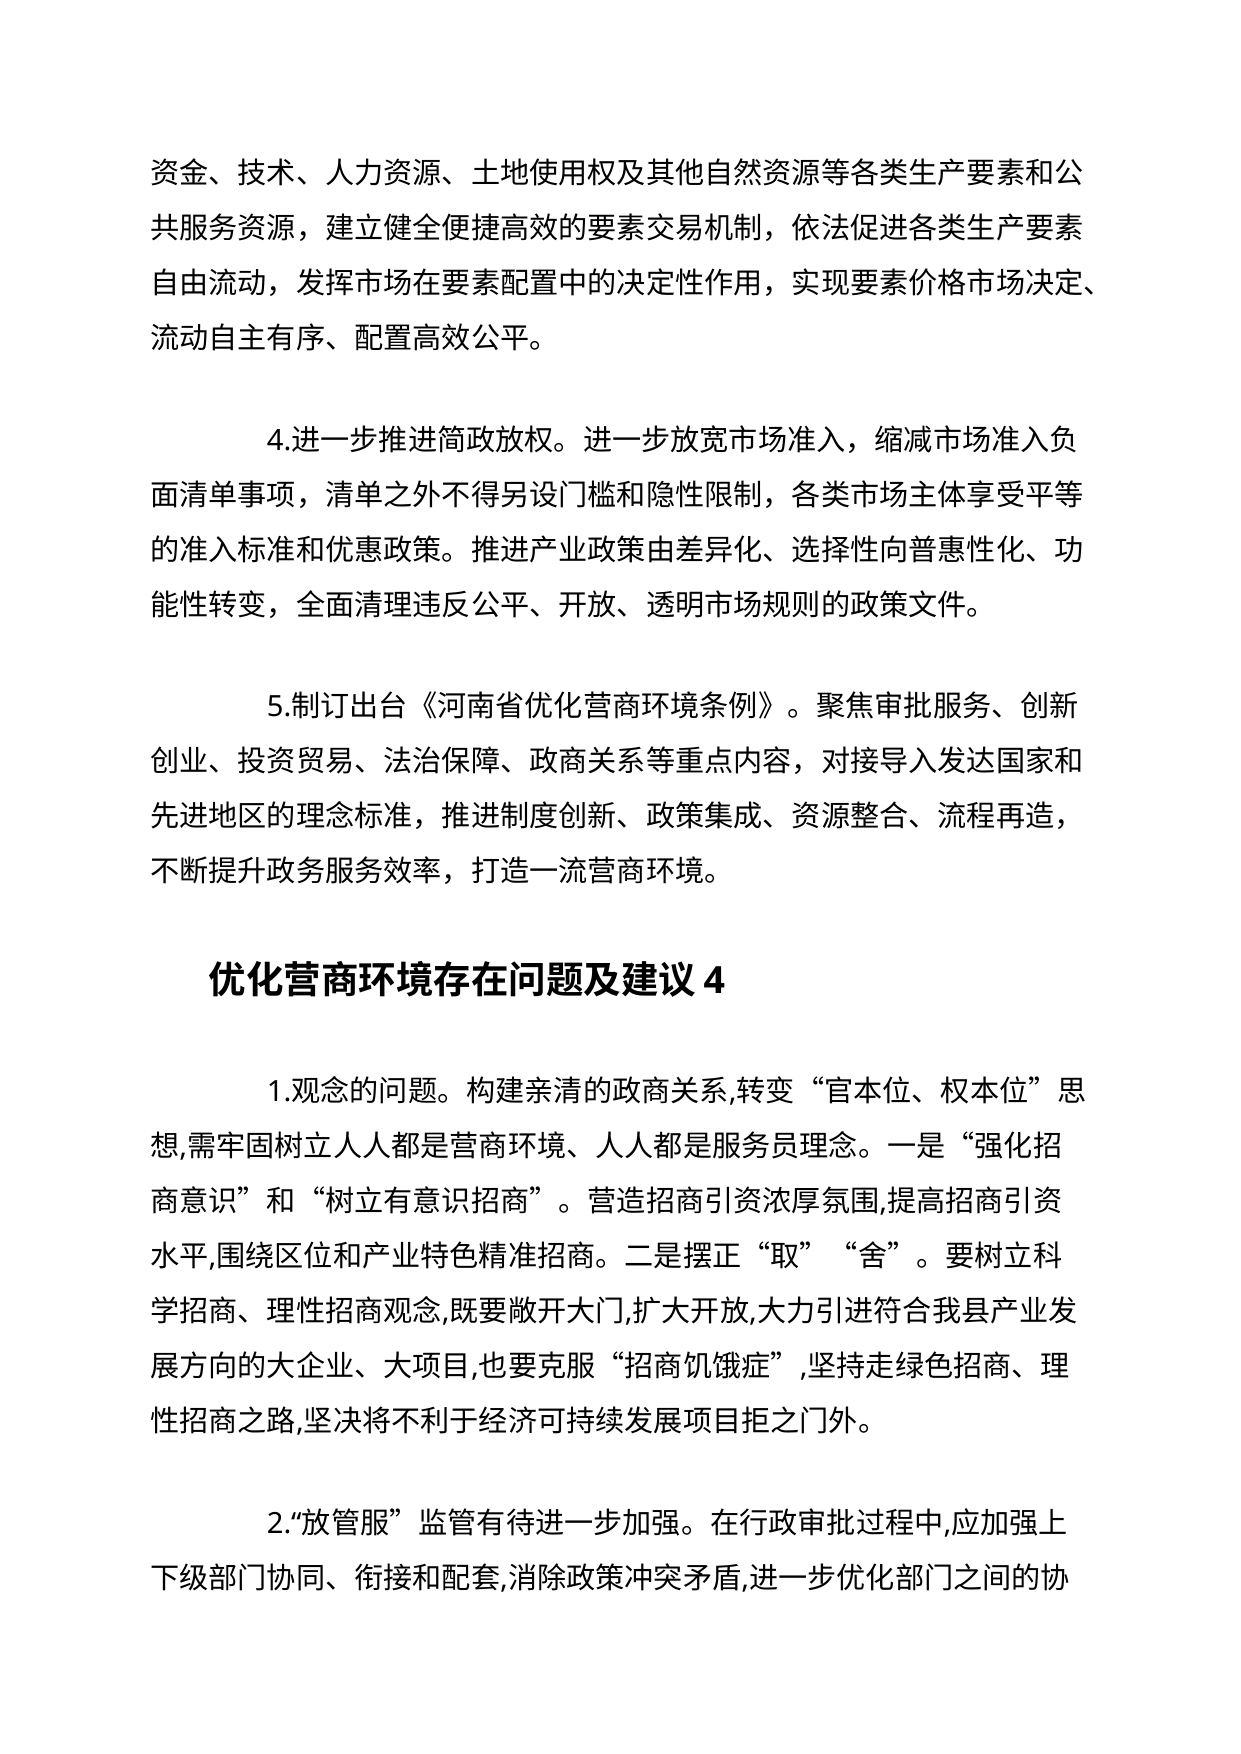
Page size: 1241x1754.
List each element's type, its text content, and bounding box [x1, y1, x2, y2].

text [150, 150, 1090, 357]
text 4.进一步推进简政放权。进一步放宽市场准入，缩减市场准入负面清单事项，清单之外不得另设门槛和隐性限制，各类市场主体享受平等的准入标准和优惠政策。推进产业政策由差异化、选择性向普惠性化、功能性转变，全面清理违反公平、开放、透明市场规则的政策文件。 [150, 416, 1090, 623]
text 1.观念的问题。构建亲清的政商关系,转变“官本位、权本位”思想,需牢固树立人人都是营商环境、人人都是服务员理念。一是“强化招商意识”和“树立有意识招商”。营造招商引资浓厚氛围,提高招商引资水平,围绕区位和产业特色精准招商。二是摆正“取”“舍”。要树立科学招商、理性招商观念,既要敞开大门,扩大开放,大力引进符合我县产业发展方向的大企业、大项目,也要克服“招商饥饿症”,坚持走绿色招商、理性招商之路,坚决将不利于经济可持续发展项目拒之门外。 [150, 1067, 1090, 1439]
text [150, 1499, 1090, 1597]
text 优化营商环境存在问题及建议4 [150, 949, 1090, 1004]
text 5.制订出台《河南省优化营商环境条例》。聚焦审批服务、创新创业、投资贸易、法治保障、政商关系等重点内容，对接导入发达国家和先进地区的理念标准，推进制度创新、政策集成、资源整合、流程再造，不断提升政务服务效率，打造一流营商环境。 [150, 683, 1090, 890]
